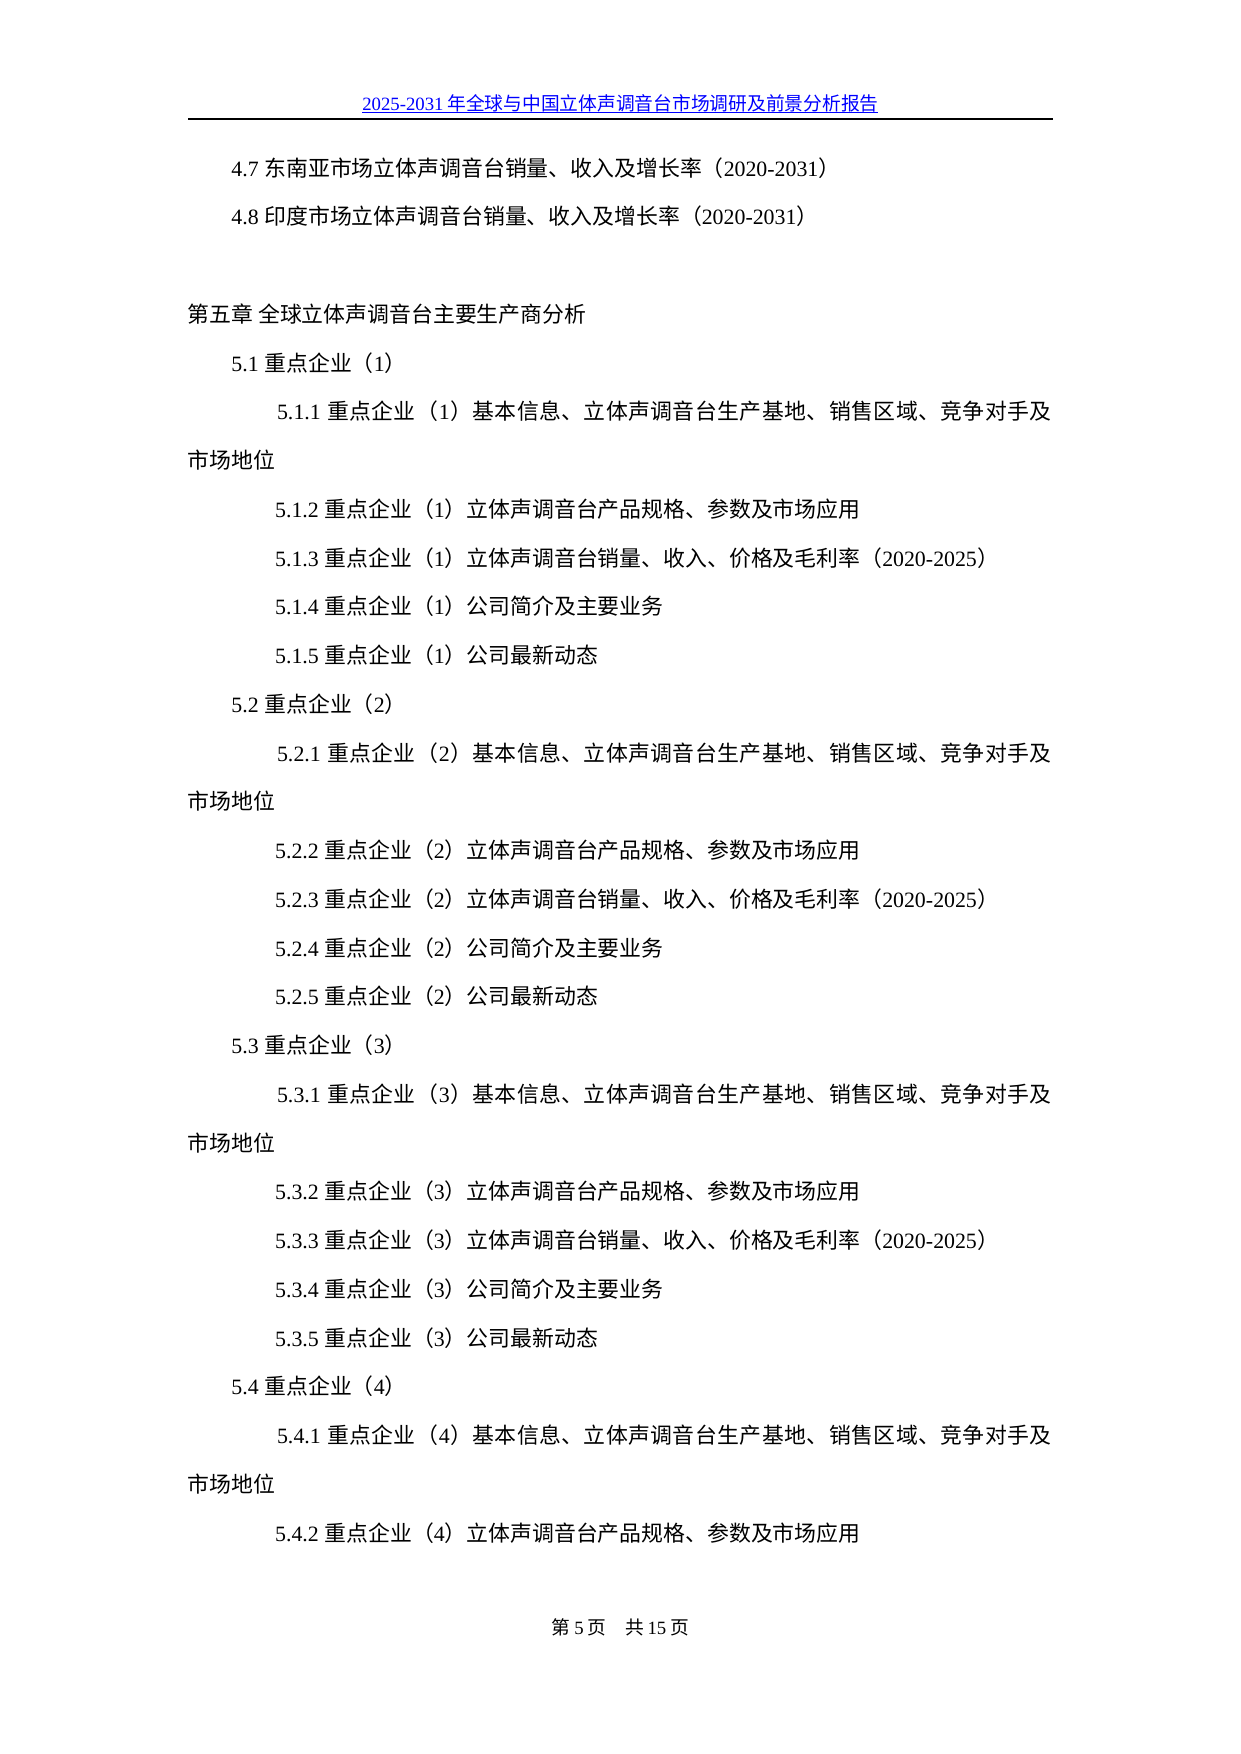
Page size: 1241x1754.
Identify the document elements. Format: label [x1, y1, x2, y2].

text [187, 150, 1053, 1548]
